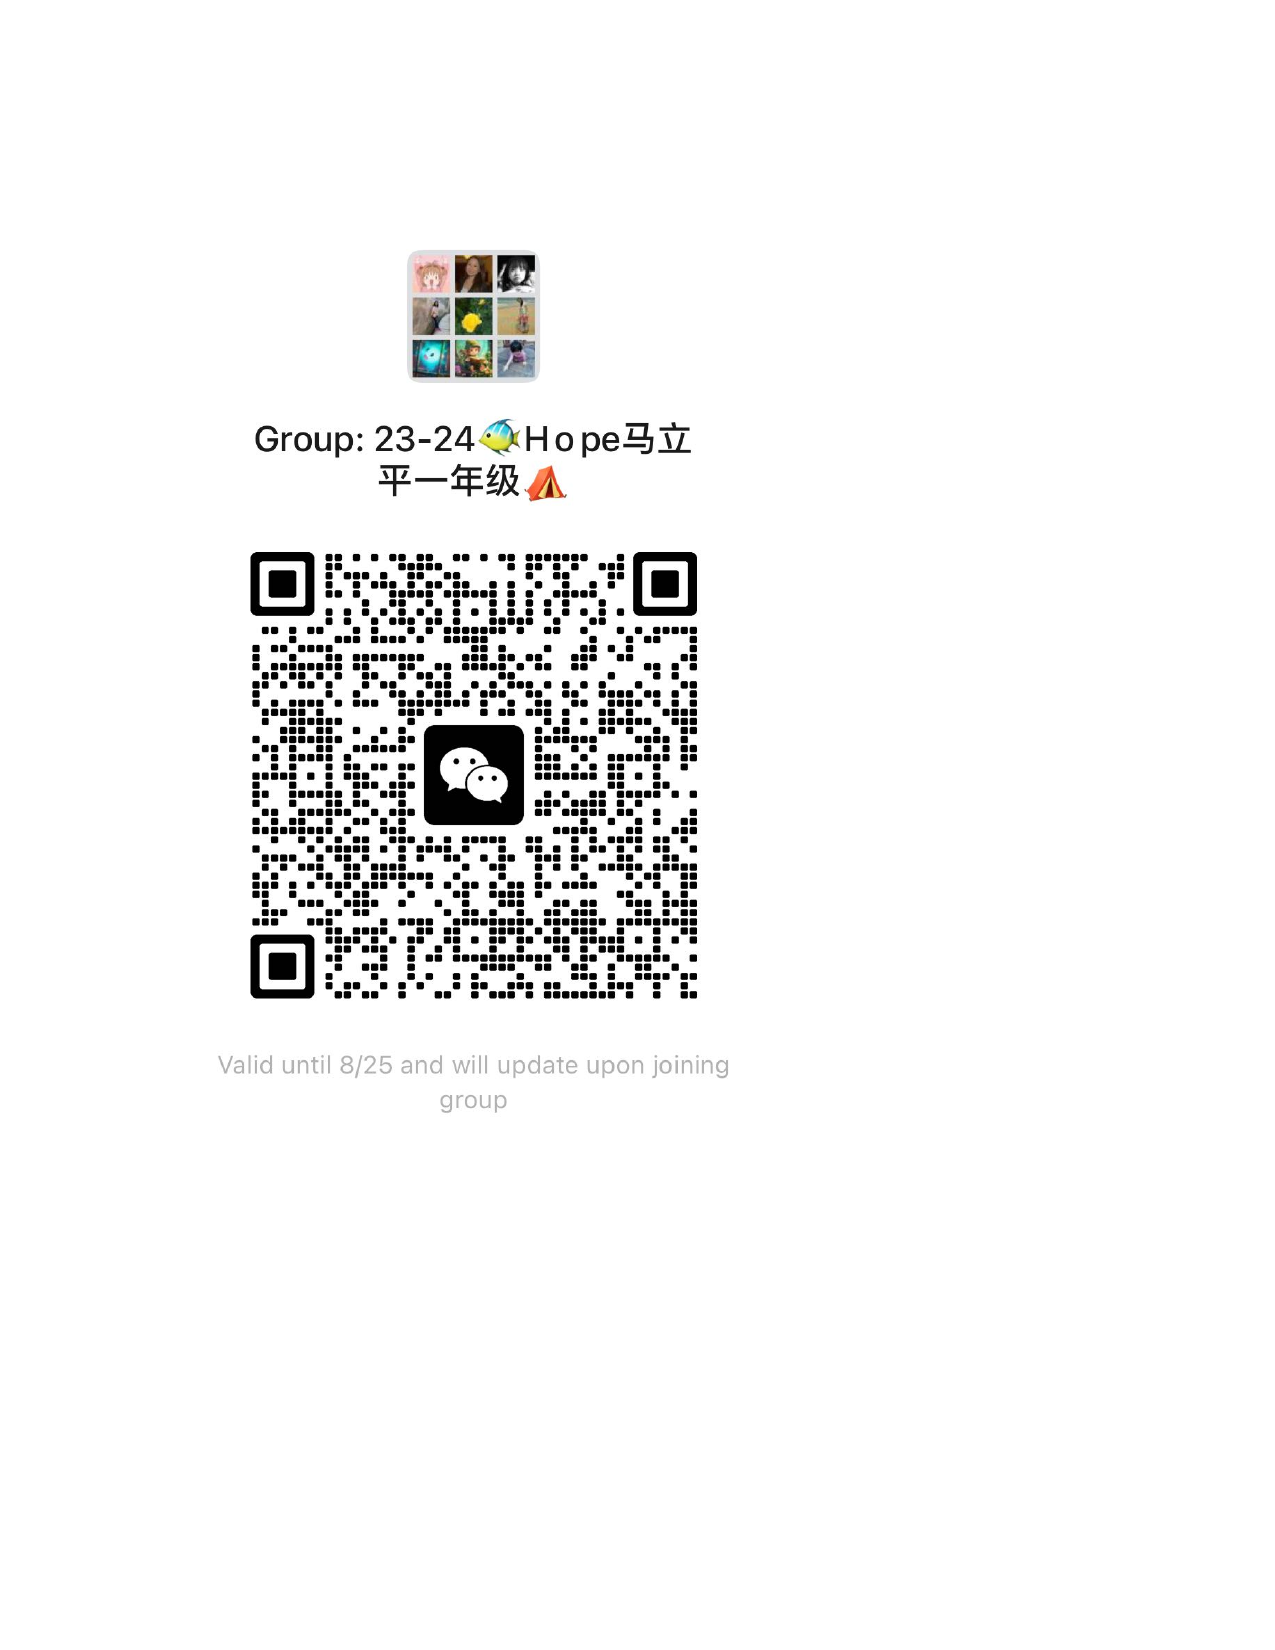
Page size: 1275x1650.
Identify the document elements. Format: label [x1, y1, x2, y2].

picture [150, 150, 797, 1215]
